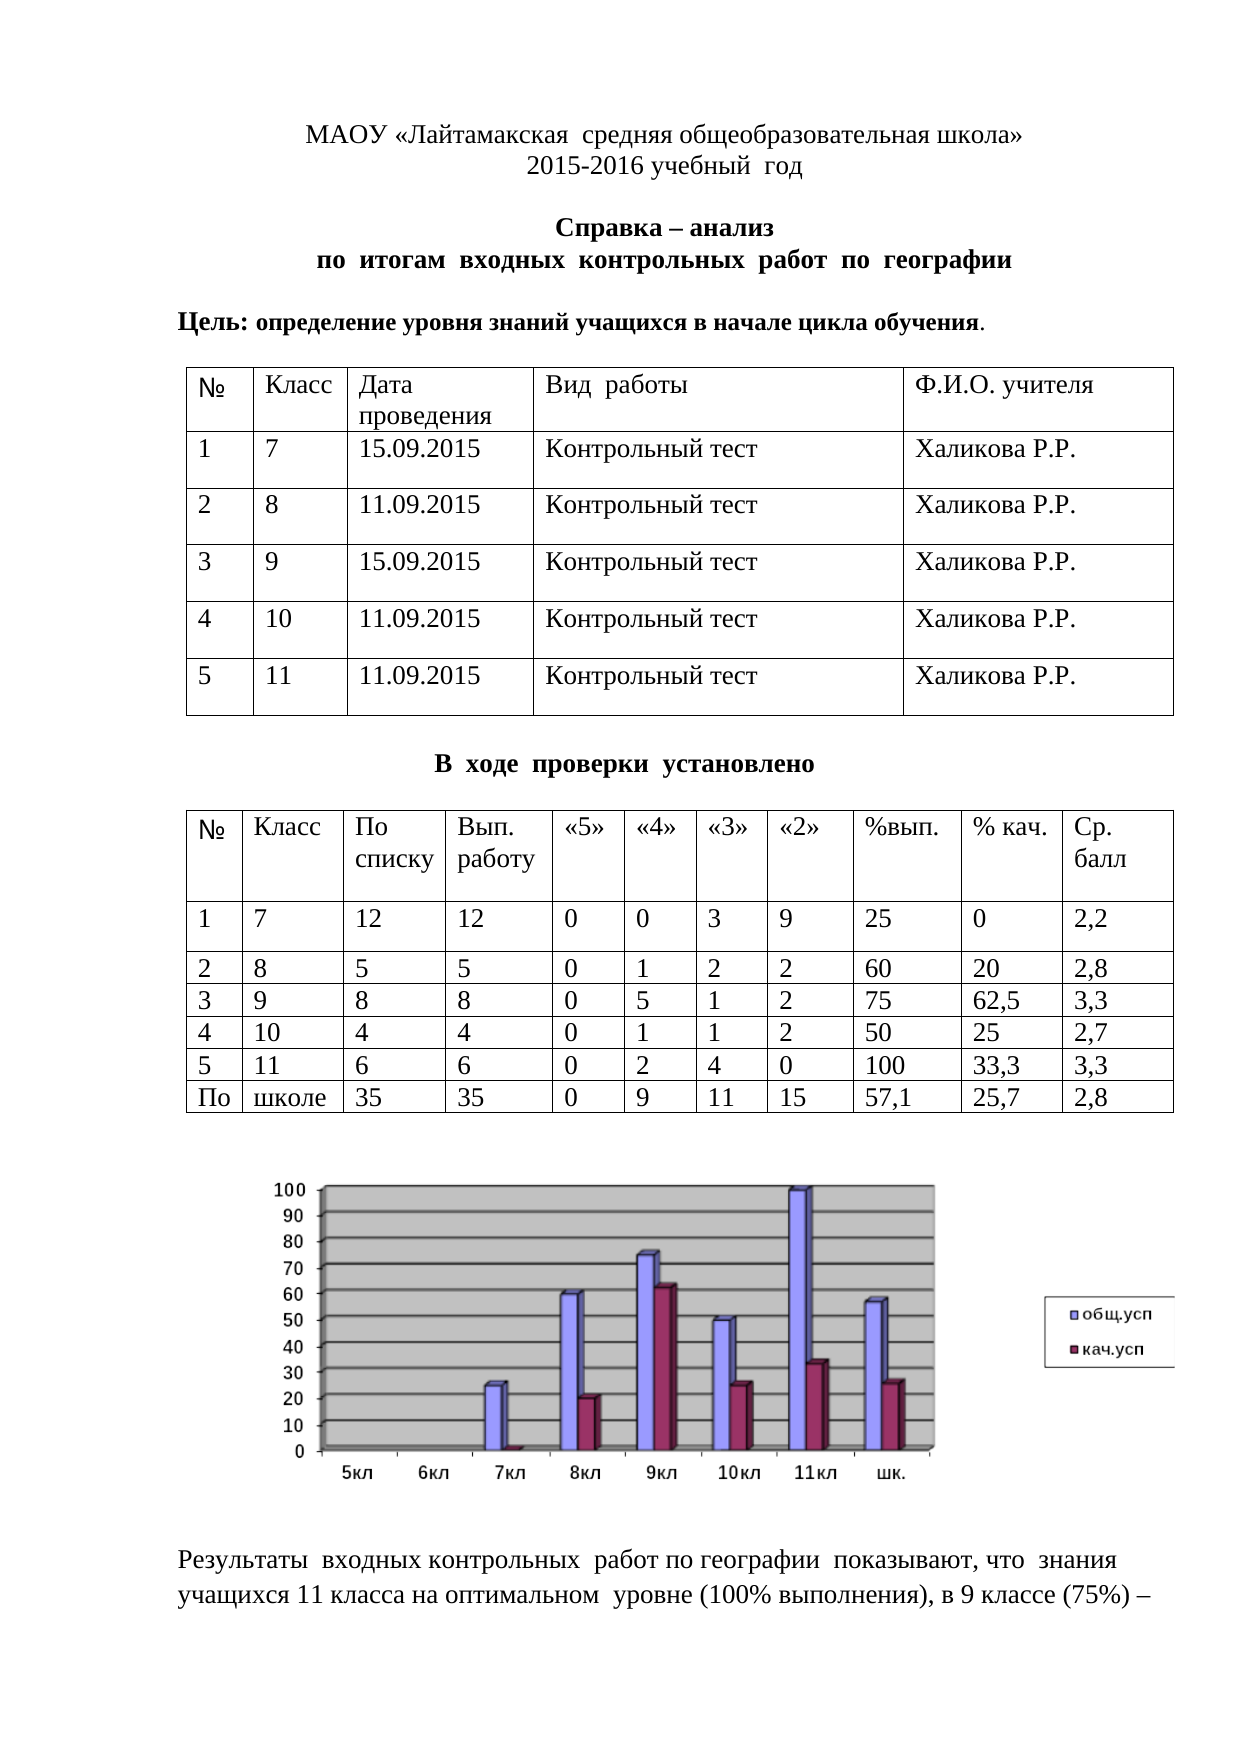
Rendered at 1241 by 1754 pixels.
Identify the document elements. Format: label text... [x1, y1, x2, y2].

table_header Вид работы [534, 368, 903, 431]
table_cell 1 [625, 1017, 696, 1048]
table_cell 3 [187, 545, 253, 601]
table_cell 0 [625, 902, 696, 951]
table_header Ф.И.О. учителя [904, 368, 1173, 431]
table_cell 2 [187, 489, 253, 544]
table_cell Халикова Р.Р. [904, 602, 1173, 658]
table_header Ср. балл [1063, 811, 1173, 901]
table_header «3» [697, 811, 767, 901]
table_cell 75 [854, 984, 961, 1016]
table_cell 2 [768, 952, 853, 983]
table_cell 2 [768, 1017, 853, 1048]
table_cell 2 [697, 952, 767, 983]
table_header Класс [254, 368, 347, 431]
table_cell 1 [187, 902, 242, 951]
table_cell 4 [344, 1017, 445, 1048]
table_cell 4 [446, 1017, 552, 1048]
table_cell 11 [243, 1049, 343, 1080]
table_cell 8 [254, 489, 347, 544]
table_cell 2,7 [1063, 1017, 1173, 1048]
table_cell 3 [187, 984, 242, 1016]
table_cell 9 [254, 545, 347, 601]
table_header «2» [768, 811, 853, 901]
table_cell 25 [962, 1017, 1062, 1048]
table_cell 0 [768, 1049, 853, 1080]
table_cell 5 [446, 952, 552, 983]
table_cell Халикова Р.Р. [904, 432, 1173, 487]
table_cell 12 [446, 902, 552, 951]
table_header «5» [553, 811, 624, 901]
table_cell Контрольный тест [534, 489, 903, 544]
table_cell 0 [553, 1049, 624, 1080]
table_cell 20 [962, 952, 1062, 983]
table_cell 7 [254, 432, 347, 487]
table_cell 62,5 [962, 984, 1062, 1016]
text В ходе проверки установлено [177, 747, 1152, 778]
text по итогам входных контрольных работ по географии [177, 243, 1152, 274]
table_cell 8 [344, 984, 445, 1016]
table_cell 2 [625, 1049, 696, 1080]
table_cell 3,3 [1063, 984, 1173, 1016]
table_cell 2,8 [1063, 1081, 1173, 1112]
table_cell 8 [446, 984, 552, 1016]
table_cell 8 [243, 952, 343, 983]
table_header %вып. [854, 811, 961, 901]
table_cell 25,7 [962, 1081, 1062, 1112]
table_cell 15.09.2015 [348, 432, 533, 487]
table_header № [187, 368, 253, 431]
table_cell 11.09.2015 [348, 602, 533, 658]
table_cell 0 [553, 902, 624, 951]
table_cell 1 [697, 984, 767, 1016]
table_cell Контрольный тест [534, 602, 903, 658]
table_cell Халикова Р.Р. [904, 545, 1173, 601]
table_cell 4 [187, 1017, 242, 1048]
table_header «4» [625, 811, 696, 901]
table_cell 60 [854, 952, 961, 983]
table_cell 9 [768, 902, 853, 951]
table_cell Контрольный тест [534, 545, 903, 601]
table_cell 33,3 [962, 1049, 1062, 1080]
table_header % кач. [962, 811, 1062, 901]
table_cell Контрольный тест [534, 659, 903, 715]
table_cell 5 [344, 952, 445, 983]
table_cell 4 [697, 1049, 767, 1080]
table_cell 9 [625, 1081, 696, 1112]
text Цель: определение уровня знаний учащихся в начале цикла обучения. [177, 305, 1152, 336]
table_header Класс [243, 811, 343, 901]
table_cell 3 [697, 902, 767, 951]
table_header № [187, 811, 242, 901]
table_cell 25 [854, 902, 961, 951]
table_cell 100 [854, 1049, 961, 1080]
table_cell 5 [187, 1049, 242, 1080]
table_cell 2,2 [1063, 902, 1173, 951]
table_cell 11 [697, 1081, 767, 1112]
table_cell Халикова Р.Р. [904, 659, 1173, 715]
table_cell 9 [243, 984, 343, 1016]
table_header Дата проведения [348, 368, 533, 431]
table_cell 12 [344, 902, 445, 951]
table_cell 0 [962, 902, 1062, 951]
table_cell 57,1 [854, 1081, 961, 1112]
text МАОУ «Лайтамакская средняя общеобразовательная школа» [177, 118, 1152, 149]
table_cell 4 [187, 602, 253, 658]
table_cell 3,3 [1063, 1049, 1173, 1080]
table_cell Контрольный тест [534, 432, 903, 487]
table_header По списку [344, 811, 445, 901]
table_cell 0 [553, 952, 624, 983]
table_cell 7 [243, 902, 343, 951]
table_cell 0 [553, 984, 624, 1016]
table_cell 35 [446, 1081, 552, 1112]
table_cell 5 [187, 659, 253, 715]
table_cell 1 [187, 432, 253, 487]
table_cell 50 [854, 1017, 961, 1048]
table_cell 2 [187, 952, 242, 983]
table_cell 11.09.2015 [348, 659, 533, 715]
table_cell 1 [625, 952, 696, 983]
table_cell 6 [344, 1049, 445, 1080]
text Справка – анализ [177, 212, 1152, 243]
text 2015-2016 учебный год [177, 149, 1152, 180]
table_cell 10 [243, 1017, 343, 1048]
table_cell 0 [553, 1017, 624, 1048]
table_cell школе [243, 1081, 343, 1112]
table_cell 5 [625, 984, 696, 1016]
table_cell 35 [344, 1081, 445, 1112]
table_cell 0 [553, 1081, 624, 1112]
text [177, 1543, 1152, 1609]
table_cell 2,8 [1063, 952, 1173, 983]
table_cell 1 [697, 1017, 767, 1048]
table_cell 15.09.2015 [348, 545, 533, 601]
table_cell 11.09.2015 [348, 489, 533, 544]
table_cell 11 [254, 659, 347, 715]
table_header Вып. работу [446, 811, 552, 901]
table_cell Халикова Р.Р. [904, 489, 1173, 544]
table_cell 6 [446, 1049, 552, 1080]
table_cell 15 [768, 1081, 853, 1112]
table_cell 2 [768, 984, 853, 1016]
table_cell 10 [254, 602, 347, 658]
table_cell По [187, 1081, 242, 1112]
